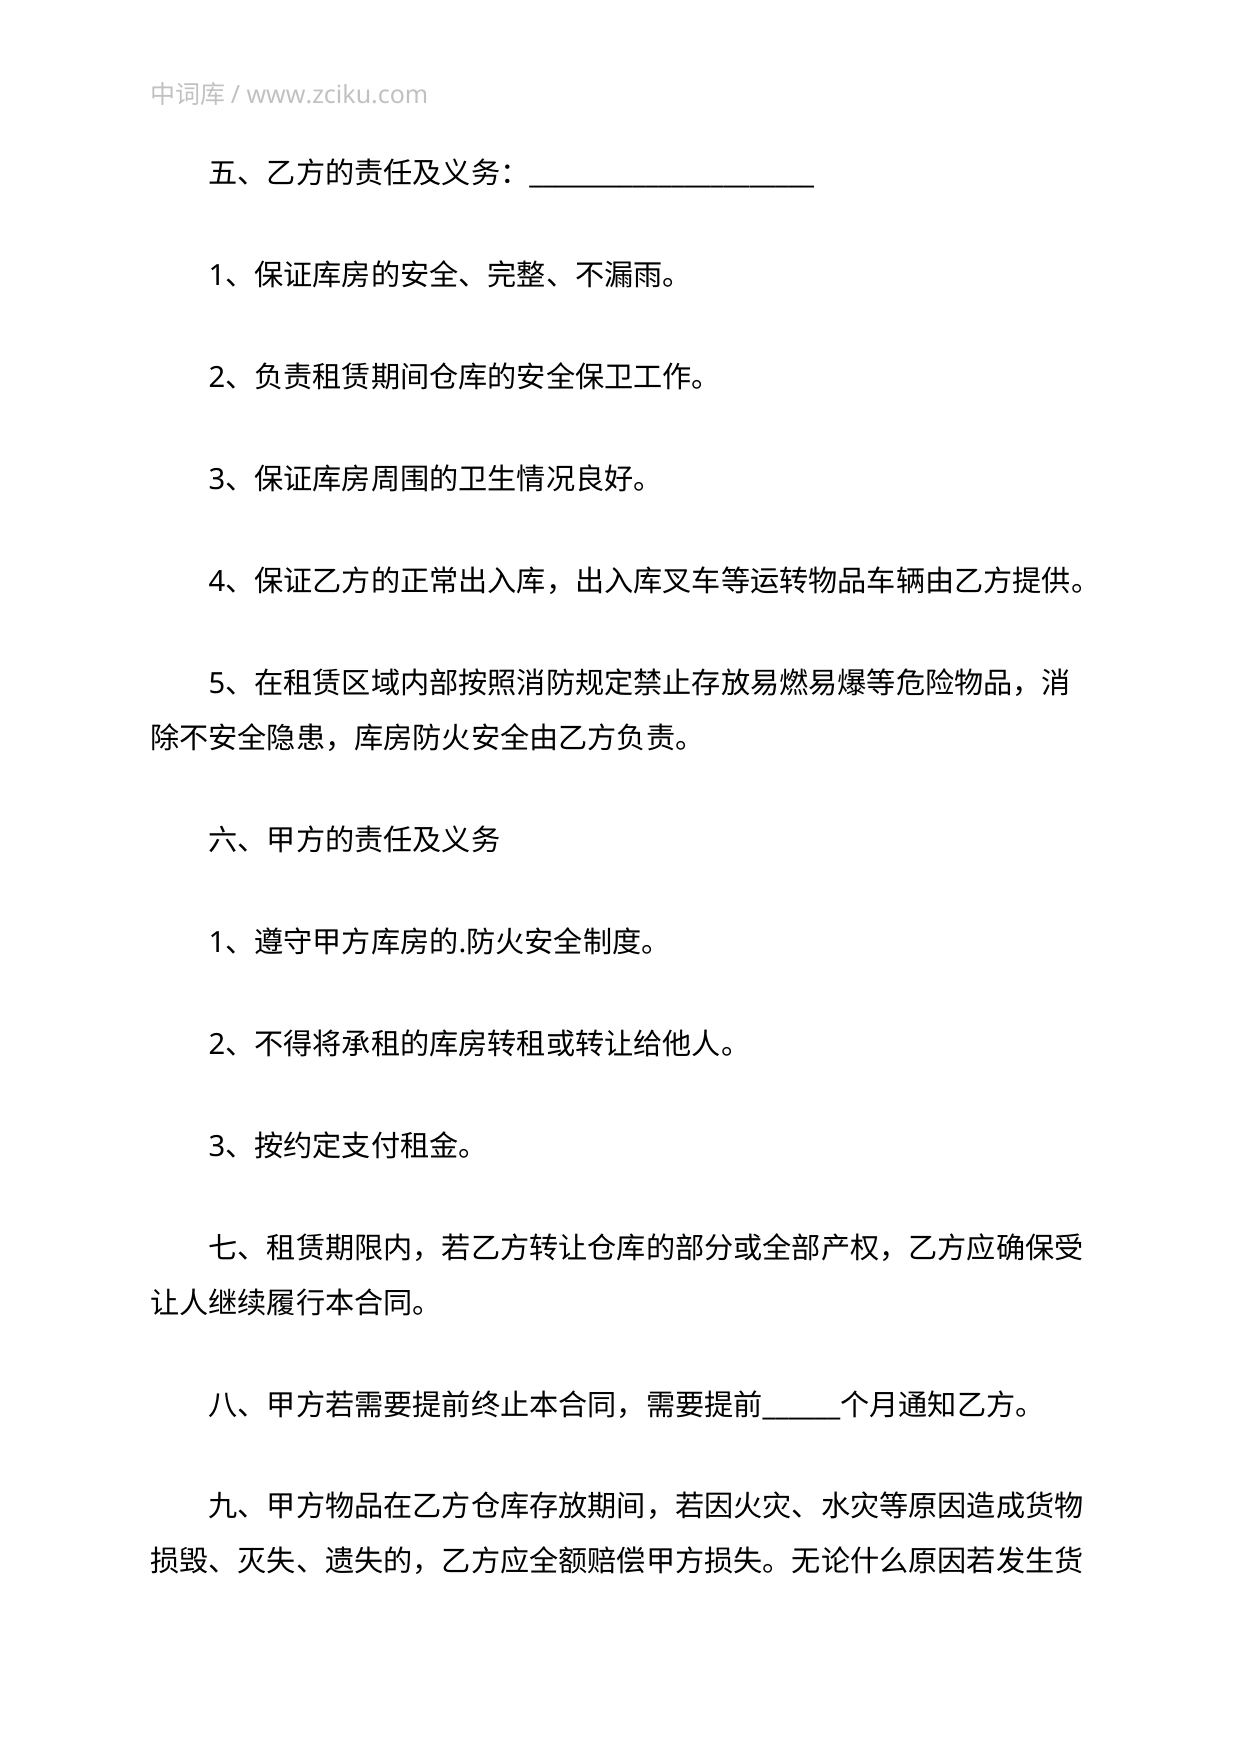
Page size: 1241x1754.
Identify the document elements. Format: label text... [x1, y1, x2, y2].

text 五、乙方的责任及义务：______________________ [150, 150, 1090, 192]
text 2、不得将承租的库房转租或转让给他人。 [150, 1020, 1090, 1063]
text 3、保证库房周围的卫生情况良好。 [150, 456, 1090, 498]
text 七、租赁期限内，若乙方转让仓库的部分或全部产权，乙方应确保受让人继续履行本合同。 [150, 1224, 1090, 1322]
text 1、遵守甲方库房的.防火安全制度。 [150, 918, 1090, 961]
text 5、在租赁区域内部按照消防规定禁止存放易燃易爆等危险物品，消除不安全隐患，库房防火安全由乙方负责。 [150, 660, 1090, 757]
text 4、保证乙方的正常出入库，出入库叉车等运转物品车辆由乙方提供。 [150, 558, 1090, 600]
text 2、负责租赁期间仓库的安全保卫工作。 [150, 354, 1090, 396]
text 六、甲方的责任及义务 [150, 817, 1090, 859]
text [150, 1483, 1090, 1580]
text 八、甲方若需要提前终止本合同，需要提前______个月通知乙方。 [150, 1381, 1090, 1423]
text 3、按约定支付租金。 [150, 1122, 1090, 1165]
text 1、保证库房的安全、完整、不漏雨。 [150, 252, 1090, 294]
